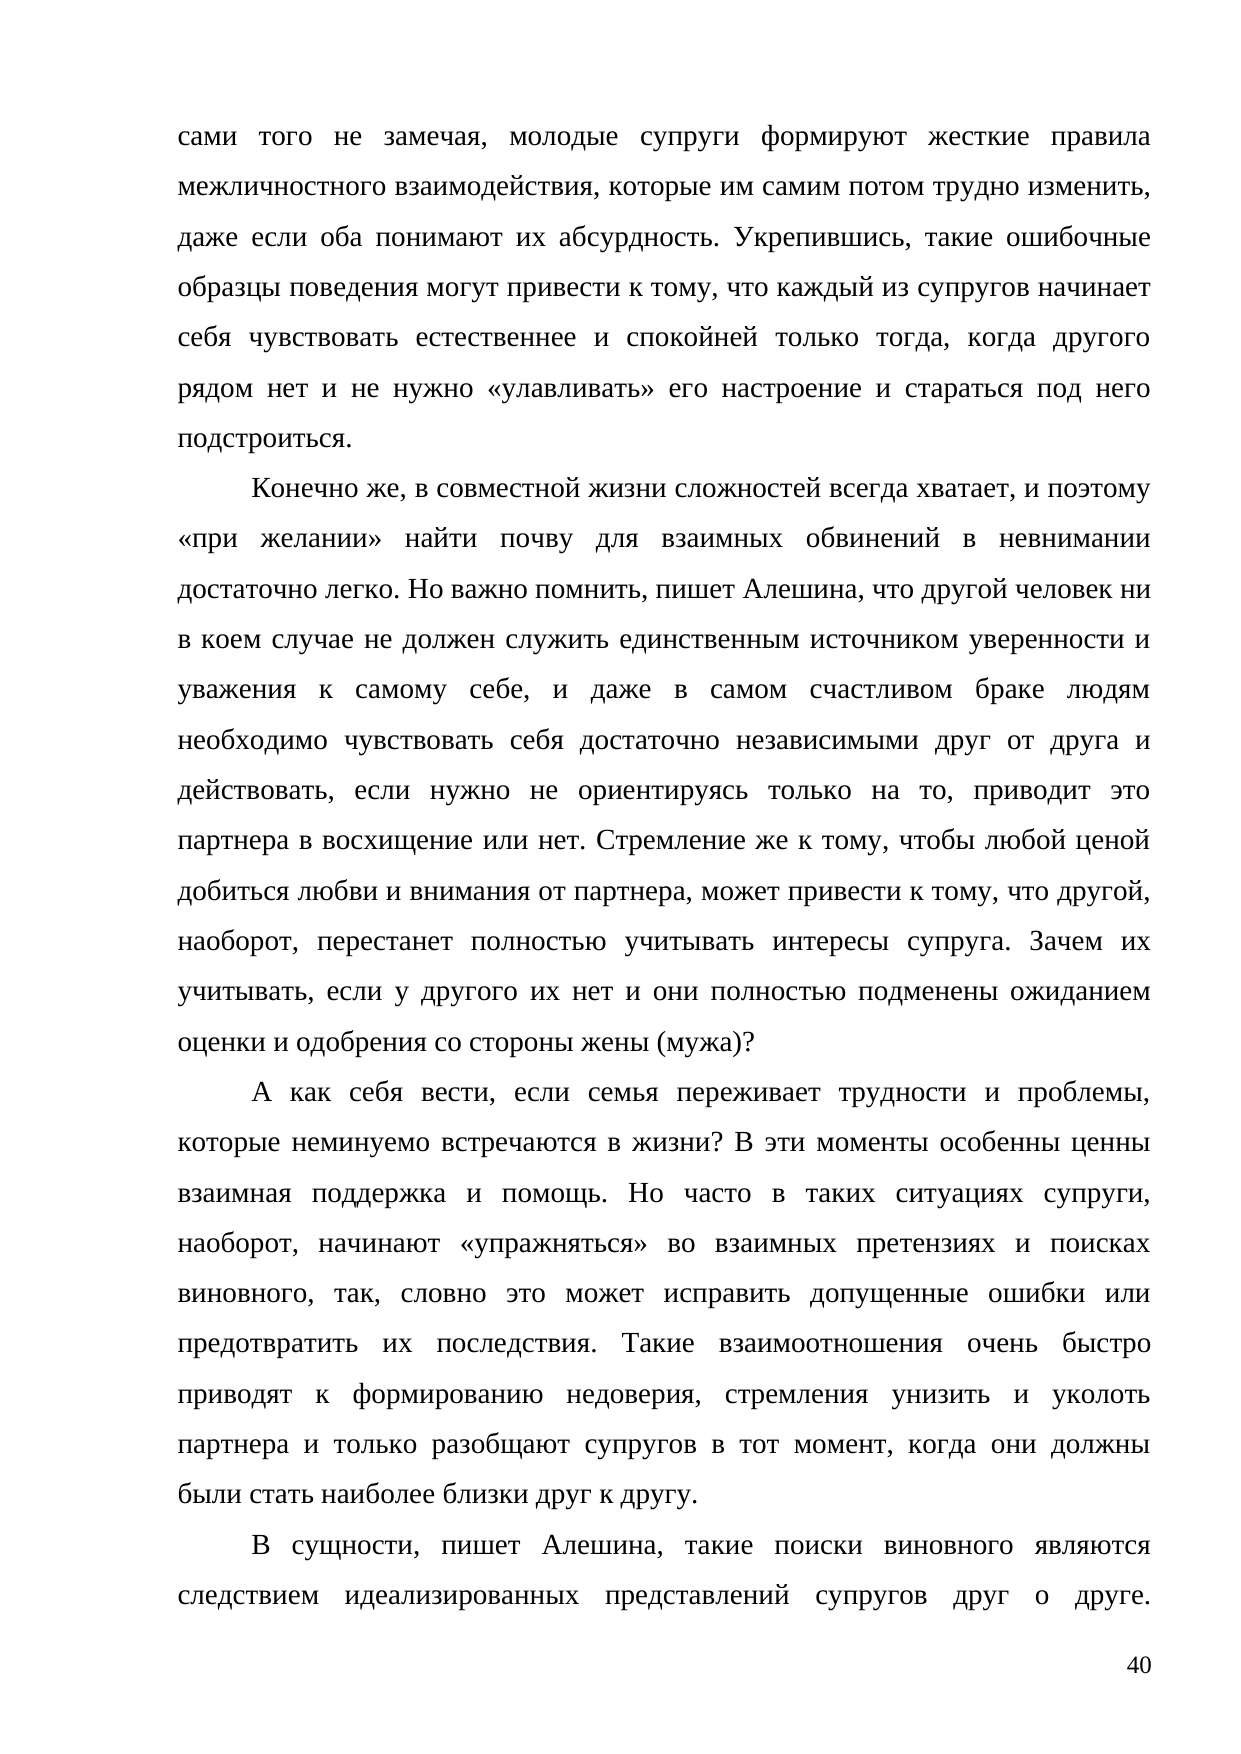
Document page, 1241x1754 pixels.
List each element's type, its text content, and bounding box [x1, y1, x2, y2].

text А как себя вести, если семья переживает трудности и проблемы, которые неминуемо встречаются в жизни? В эти моменты особенны ценны взаимная поддержка и помощь. Но часто в таких ситуациях супруги, наоборот, начинают «упражняться» во взаимных претензиях и поисках виновного, так, словно это может исправить допущенные ошибки или предотвратить их последствия. Такие взаимоотношения очень быстро приводят к формированию недоверия, стремления унизить и уколоть партнера и только разобщают супругов в тот момент, когда они должны были стать наиболее близки друг к другу. [177, 1074, 1152, 1510]
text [177, 1527, 1152, 1611]
text Конечно же, в совместной жизни сложностей всегда хватает, и поэтому «при желании» найти почву для взаимных обвинений в невнимании достаточно легко. Но важно помнить, пишет Алешина, что другой человек ни в коем случае не должен служить единственным источником уверенности и уважения к самому себе, и даже в самом счастливом браке людям необходимо чувствовать себя достаточно независимыми друг от друга и действовать, если нужно не ориентируясь только на то, приводит это партнера в восхищение или нет. Стремление же к тому, чтобы любой ценой добиться любви и внимания от партнера, может привести к тому, что другой, наоборот, перестанет полностью учитывать интересы супруга. Зачем их учитывать, если у другого их нет и они полностью подменены ожиданием оценки и одобрения со стороны жены (мужа)? [177, 470, 1152, 1057]
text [177, 118, 1152, 453]
